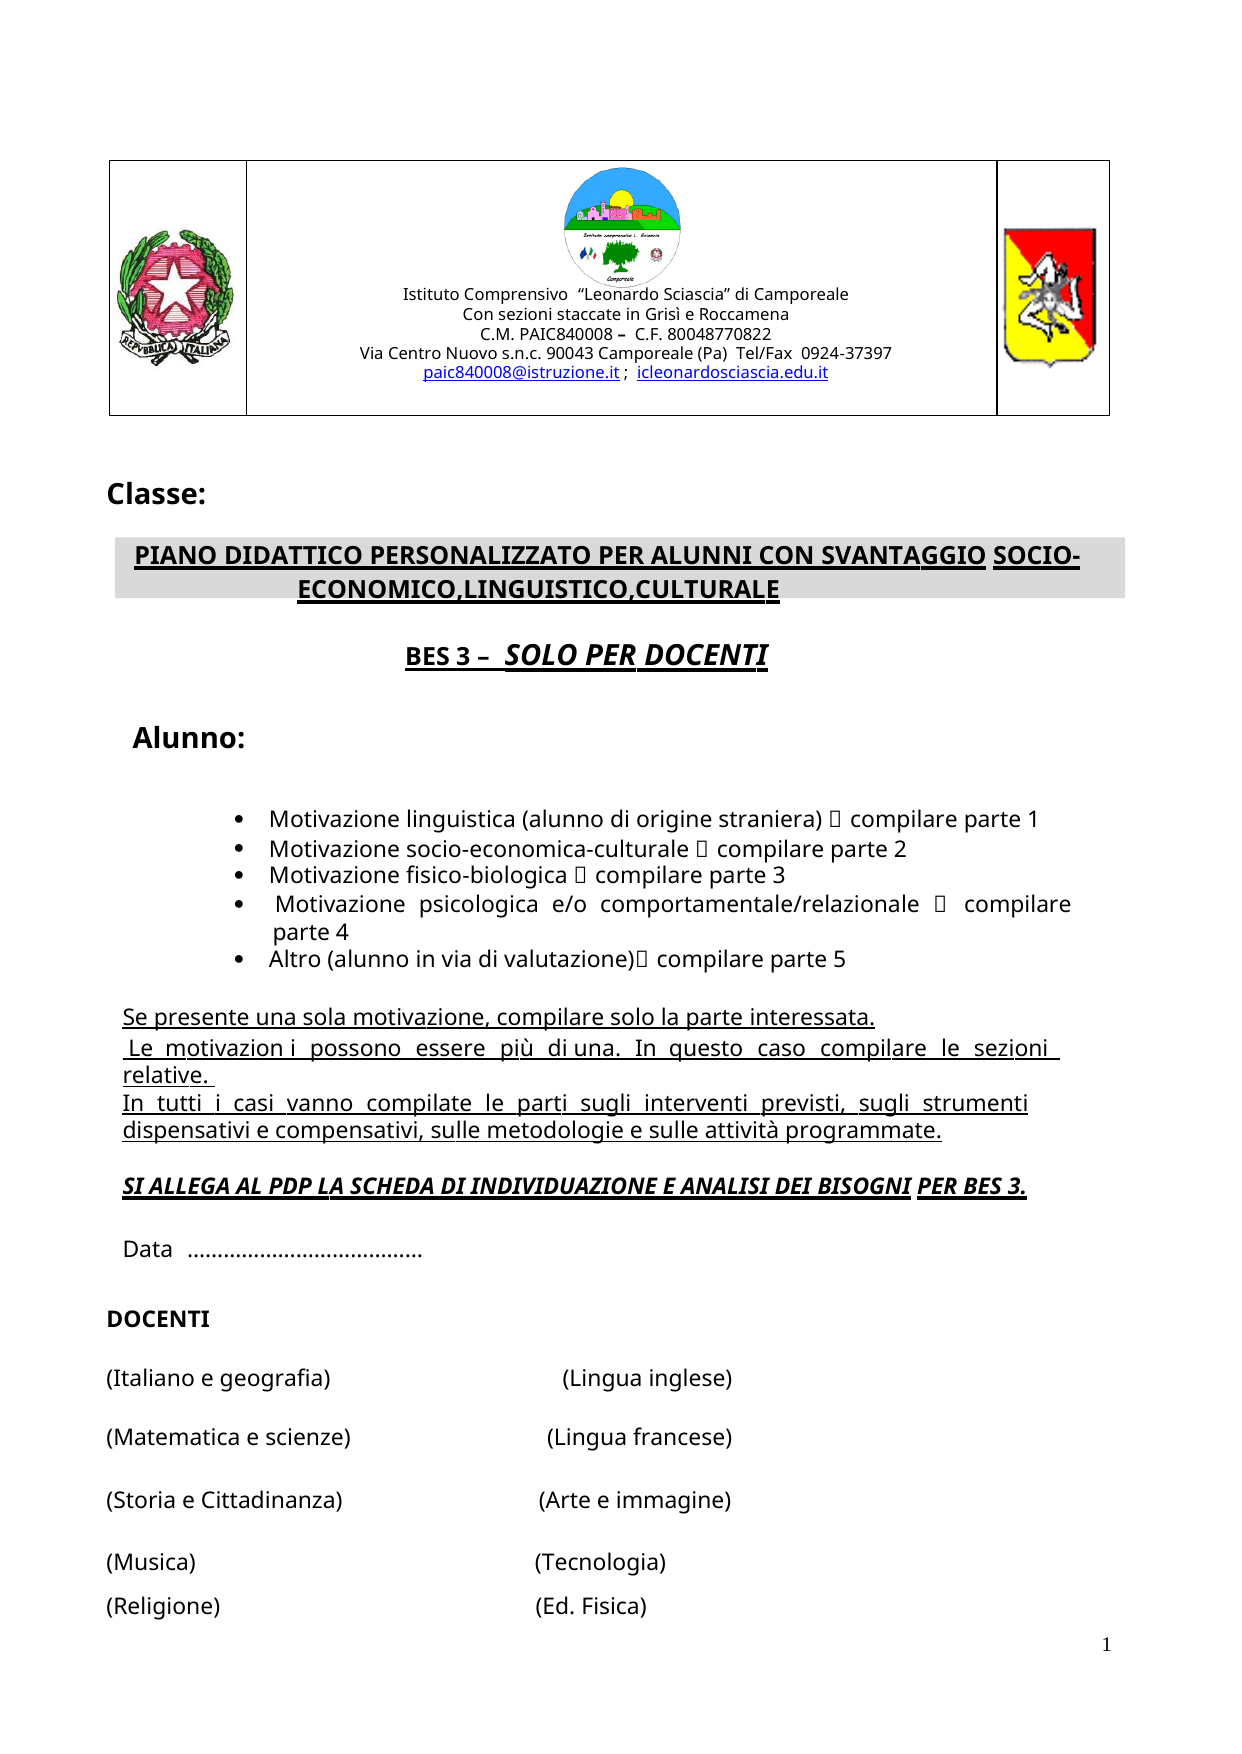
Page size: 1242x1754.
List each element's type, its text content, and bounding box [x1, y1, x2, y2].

text  Motivazione socio-economica-culturale  compilare parte 2 [235, 834, 1135, 862]
text PIANO DIDATTICO PERSONALIZZATO PER ALUNNI CON SVANTAGGIO SOCIO-ECONOMICO,LINGUISTICO,CULTURALE [134, 537, 1116, 605]
text Istituto Comprensivo “Leonardo Sciascia” di Camporeale [388, 282, 864, 305]
text Data ………………………………… [122, 1234, 1135, 1261]
text  Motivazione fisico-biologica  compilare parte 3 [235, 862, 1135, 889]
text paic840008@istruzione.it ; icleonardosciascia.edu.it [371, 363, 880, 383]
text (Matematica e scienze) (Lingua francese) [106, 1421, 1135, 1452]
text DOCENTI [106, 1303, 1135, 1334]
text BES 3 – SOLO PER DOCENTI [405, 635, 1135, 670]
text Alunno: [132, 717, 1135, 757]
text  Altro (alunno in via di valutazione) compilare parte 5 [235, 946, 1135, 973]
text In tutti i casi vanno compilate le parti sugli interventi previsti, sugli strumenti dispensativi e compensativi, sulle metodologie e sulle attività programmate. [122, 1089, 1127, 1144]
picture [558, 161, 686, 282]
text Via Centro Nuovo s.n.c. 90043 Camporeale (Pa) Tel/Fax 0924-37397 [321, 344, 931, 363]
text  Motivazione psicologica e/o comportamentale/relazionale  compilare parte 4 [235, 890, 1127, 946]
text (Italiano e geografia) (Lingua inglese) [106, 1362, 1135, 1393]
text (Storia e Cittadinanza) (Arte e immagine) [106, 1484, 1135, 1515]
text C.M. PAIC840008 – C.F. 80048770822 [454, 324, 798, 344]
text SI ALLEGA AL PDP LA SCHEDA DI INDIVIDUAZIONE E ANALISI DEI BISOGNI PER BES 3. [122, 1172, 1113, 1200]
text (Religione) (Ed. Fisica) [106, 1590, 1135, 1621]
text Classe: [106, 474, 609, 508]
text  Motivazione linguistica (alunno di origine straniera)  compilare parte 1 [235, 803, 1135, 834]
text Le motivazion i possono essere più di una. In questo caso compilare le sezioni relative. [122, 1032, 1135, 1088]
text Con sezioni staccate in Grisì e Roccamena [439, 305, 813, 324]
text (Musica) (Tecnologia) [106, 1546, 1135, 1577]
text Se presente una sola motivazione, compilare solo la parte interessata. [122, 1001, 1135, 1032]
picture [1001, 227, 1100, 375]
picture [112, 227, 236, 372]
